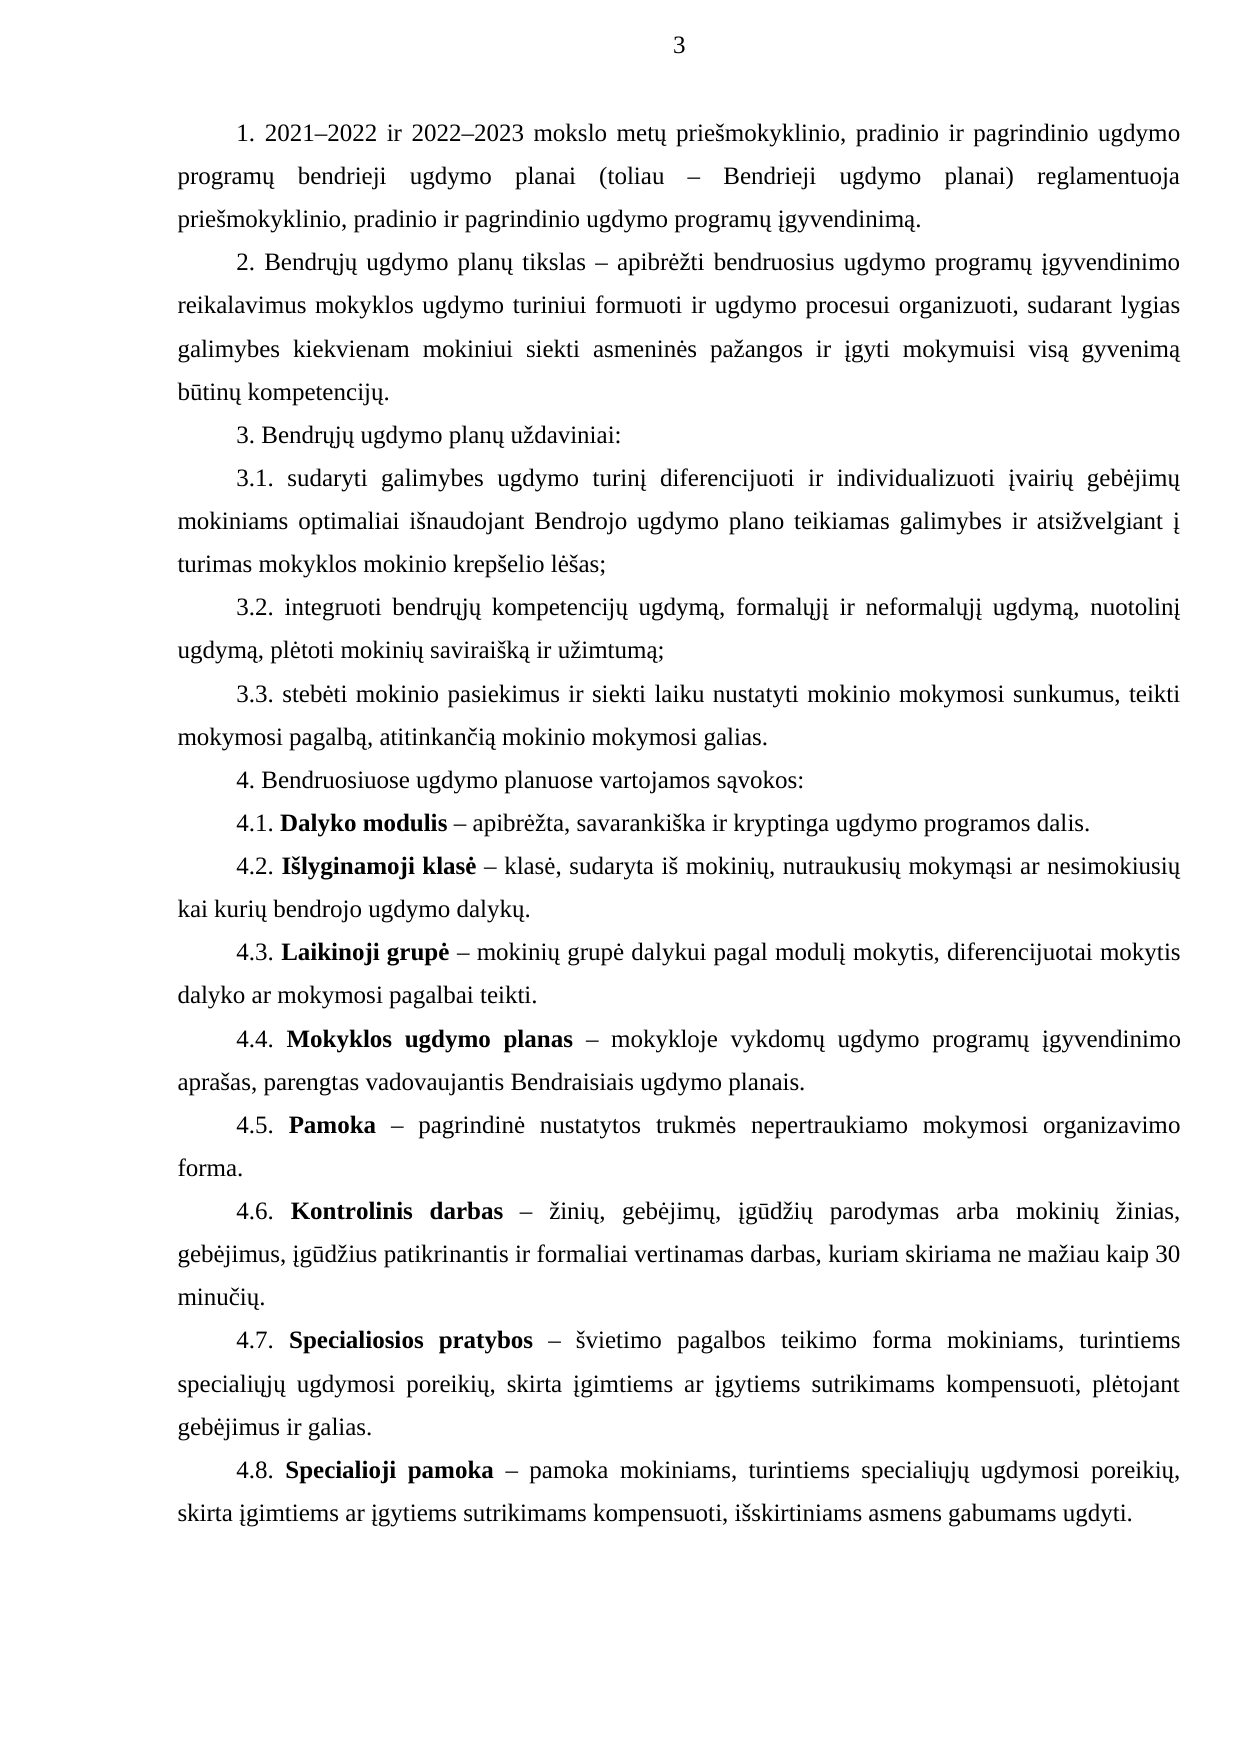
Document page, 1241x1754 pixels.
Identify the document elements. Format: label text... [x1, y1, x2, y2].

text 4.1. Dalyko modulis – apibrėžta, savarankiška ir kryptinga ugdymo programos dalis. [177, 808, 1181, 837]
text 4.5. Pamoka – pagrindinė nustatytos trukmės nepertraukiamo mokymosi organizavimo forma. [177, 1110, 1181, 1182]
text 2. Bendrųjų ugdymo planų tikslas – apibrėžti bendruosius ugdymo programų įgyvendinimo reikalavimus mokyklos ugdymo turiniui formuoti ir ugdymo procesui organizuoti, sudarant lygias galimybes kiekvienam mokiniui siekti asmeninės pažangos ir įgyti mokymuisi visą gyvenimą būtinų kompetencijų. [177, 247, 1181, 406]
text 4.6. Kontrolinis darbas – žinių, gebėjimų, įgūdžių parodymas arba mokinių žinias, gebėjimus, įgūdžius patikrinantis ir formaliai vertinamas darbas, kuriam skiriama ne mažiau kaip 30 minučių. [177, 1196, 1181, 1311]
text 4.3. Laikinoji grupė – mokinių grupė dalykui pagal modulį mokytis, diferencijuotai mokytis dalyko ar mokymosi pagalbai teikti. [177, 937, 1181, 1009]
text 4.7. Specialiosios pratybos – švietimo pagalbos teikimo forma mokiniams, turintiems specialiųjų ugdymosi poreikių, skirta įgimtiems ar įgytiems sutrikimams kompensuoti, plėtojant gebėjimus ir galias. [177, 1326, 1181, 1441]
text 3.3. stebėti mokinio pasiekimus ir siekti laiku nustatyti mokinio mokymosi sunkumus, teikti mokymosi pagalbą, atitinkančią mokinio mokymosi galias. [177, 679, 1181, 751]
text 4.4. Mokyklos ugdymo planas – mokykloje vykdomų ugdymo programų įgyvendinimo aprašas, parengtas vadovaujantis Bendraisiais ugdymo planais. [177, 1024, 1181, 1096]
text 4. Bendruosiuose ugdymo planuose vartojamos sąvokos: [177, 765, 1181, 794]
text 4.2. Išlyginamoji klasė – klasė, sudaryta iš mokinių, nutraukusių mokymąsi ar nesimokiusių kai kurių bendrojo ugdymo dalykų. [177, 851, 1181, 923]
text 1. 2021–2022 ir 2022–2023 mokslo metų priešmokyklinio, pradinio ir pagrindinio ugdymo programų bendrieji ugdymo planai (toliau – Bendrieji ugdymo planai) reglamentuoja priešmokyklinio, pradinio ir pagrindinio ugdymo programų įgyvendinimą. [177, 118, 1181, 233]
text 4.8. Specialioji pamoka – pamoka mokiniams, turintiems specialiųjų ugdymosi poreikių, skirta įgimtiems ar įgytiems sutrikimams kompensuoti, išskirtiniams asmens gabumams ugdyti. [177, 1455, 1181, 1527]
text 3.2. integruoti bendrųjų kompetencijų ugdymą, formalųjį ir neformalųjį ugdymą, nuotolinį ugdymą, plėtoti mokinių saviraišką ir užimtumą; [177, 592, 1181, 664]
text 3.1. sudaryti galimybes ugdymo turinį diferencijuoti ir individualizuoti įvairių gebėjimų mokiniams optimaliai išnaudojant Bendrojo ugdymo plano teikiamas galimybes ir atsižvelgiant į turimas mokyklos mokinio krepšelio lėšas; [177, 463, 1181, 578]
text 3. Bendrųjų ugdymo planų uždaviniai: [177, 420, 1181, 449]
